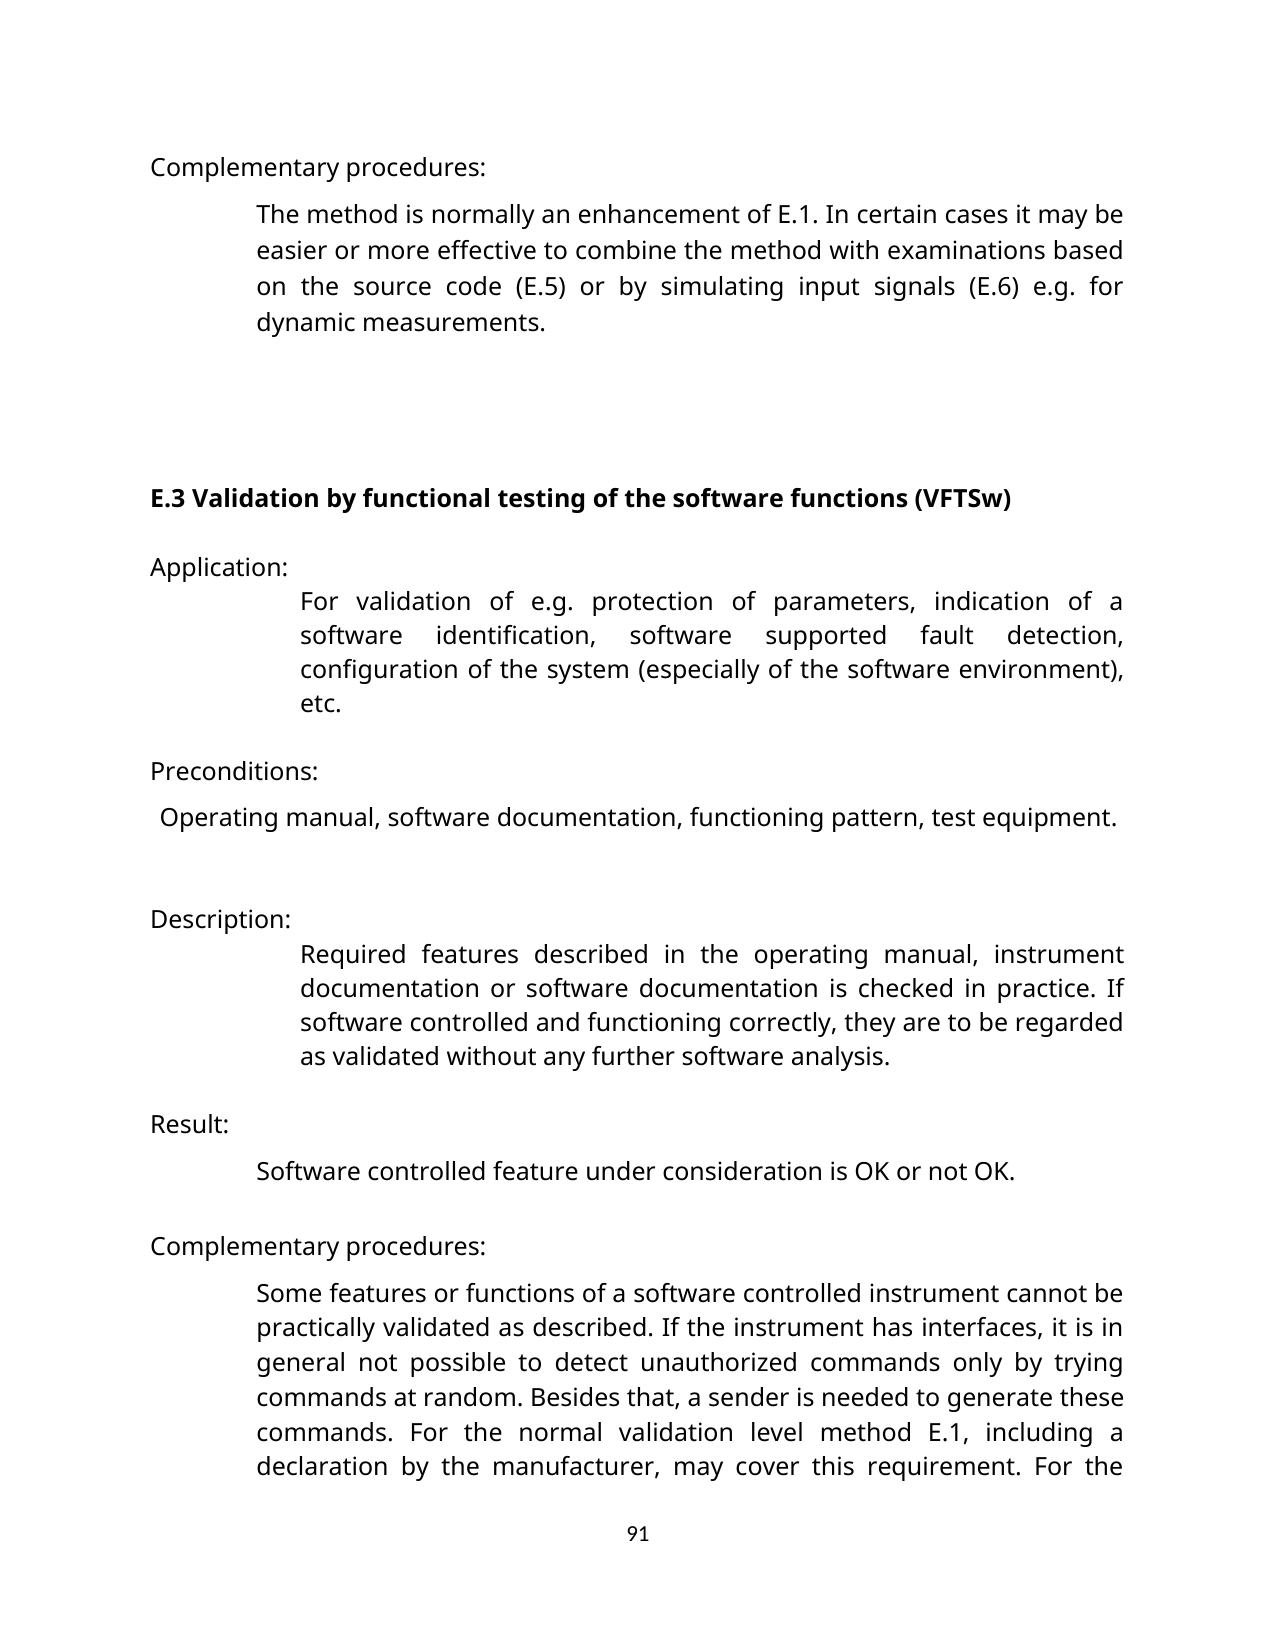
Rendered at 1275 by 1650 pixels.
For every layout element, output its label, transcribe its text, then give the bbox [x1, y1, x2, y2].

text Description: [150, 902, 1125, 936]
text Result: [150, 1107, 1125, 1141]
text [256, 1275, 1125, 1483]
text Complementary procedures: [150, 150, 1125, 184]
text Application: [150, 549, 1125, 583]
text Software controlled feature under consideration is OK or not OK. [256, 1153, 1125, 1187]
text Preconditions: [150, 753, 1125, 788]
text E.3 Validation by functional testing of the software functions (VFTSw) [150, 481, 1125, 515]
text The method is normally an enhancement of E.1. In certain cases it may be easier or more effective to combine the method with examinations based on the source code (E.5) or by simulating input signals (E.6) e.g. for dynamic measurements. [256, 197, 1125, 339]
text Complementary procedures: [150, 1229, 1125, 1263]
text Operating manual, software documentation, functioning pattern, test equipment. [150, 800, 1127, 834]
text Required features described in the operating manual, instrument documentation or software documentation is checked in practice. If software controlled and functioning correctly, they are to be regarded as validated without any further software analysis. [300, 936, 1125, 1072]
text For validation of e.g. protection of parameters, indication of a software identification, software supported fault detection, configuration of the system (especially of the software environment), etc. [300, 583, 1125, 719]
